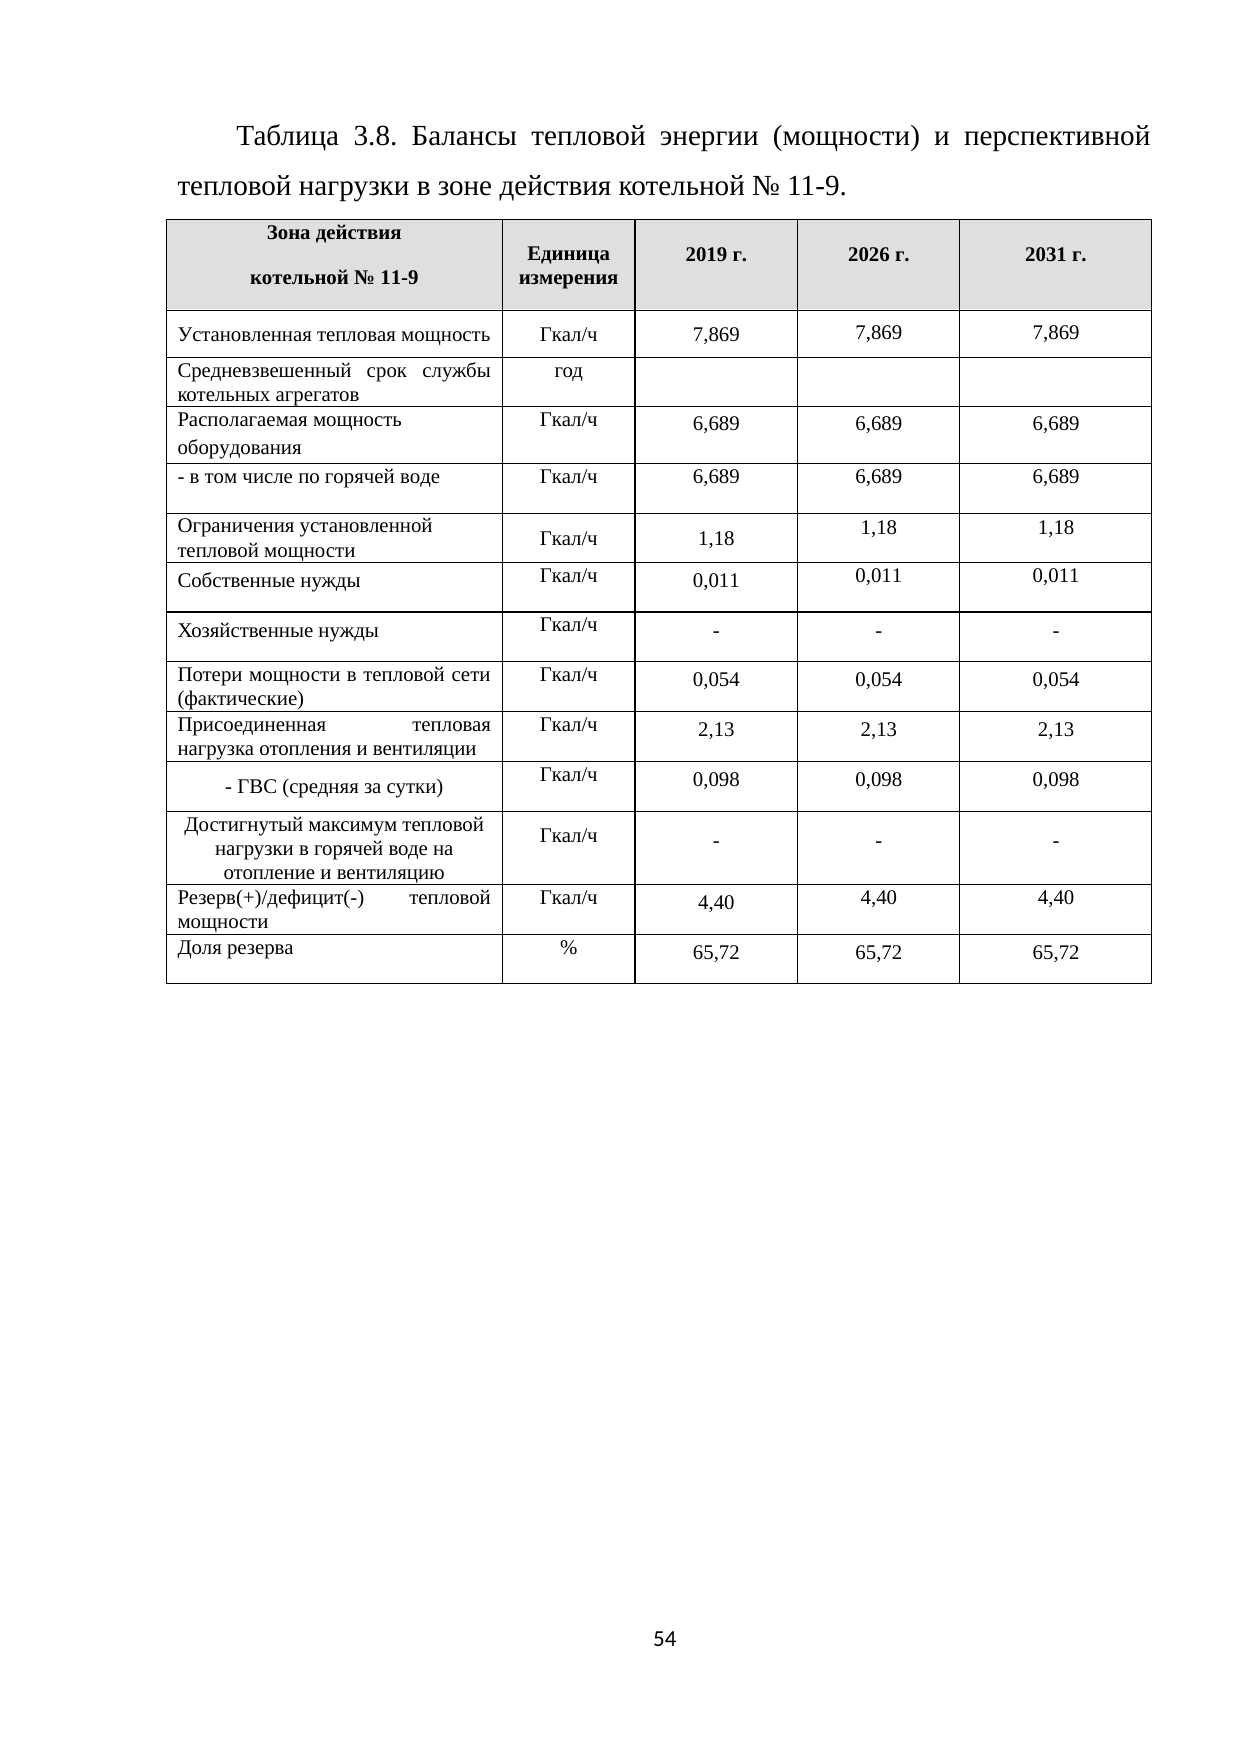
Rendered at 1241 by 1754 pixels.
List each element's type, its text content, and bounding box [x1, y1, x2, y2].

table_cell % [503, 935, 634, 983]
table_cell 6,689 [798, 407, 959, 463]
table_cell Гкал/ч [503, 613, 634, 661]
table_header 2031 г. [960, 220, 1151, 309]
table_cell Доля резерва [167, 935, 502, 983]
table_cell 0,011 [636, 563, 797, 611]
table_cell 65,72 [798, 935, 959, 983]
table_header Зона действия котельной № 11-9 [167, 220, 502, 309]
text Таблица 3.8. Балансы тепловой энергии (мощности) и перспективной тепловой нагрузки в зоне действия котельной № 11-9. [177, 118, 1152, 202]
table_cell 7,869 [798, 311, 959, 357]
table_cell 0,054 [798, 662, 959, 711]
table_cell Гкал/ч [503, 514, 634, 562]
table_cell - ГВС (средняя за сутки) [167, 762, 502, 811]
table_cell 4,40 [960, 885, 1151, 933]
table_cell 6,689 [960, 464, 1151, 512]
table_cell Гкал/ч [503, 662, 634, 711]
table_cell - [636, 613, 797, 661]
table_cell 65,72 [636, 935, 797, 983]
table_cell 7,869 [960, 311, 1151, 357]
table_cell 2,13 [798, 712, 959, 761]
table_cell 6,689 [798, 464, 959, 512]
table_cell 0,098 [798, 762, 959, 811]
table_cell [798, 358, 959, 406]
table_cell Установленная тепловая мощность [167, 311, 502, 357]
table_cell 4,40 [636, 885, 797, 933]
table_cell Ограничения установленной тепловой мощности [167, 514, 502, 562]
table_cell Гкал/ч [503, 812, 634, 884]
table_cell Располагаемая мощность оборудования [167, 407, 502, 463]
table_cell Гкал/ч [503, 762, 634, 811]
table_cell 7,869 [636, 311, 797, 357]
table_cell Присоединенная тепловая нагрузка отопления и вентиляции [167, 712, 502, 761]
table_cell Гкал/ч [503, 712, 634, 761]
table_cell 0,011 [960, 563, 1151, 611]
table_cell 1,18 [798, 514, 959, 562]
table_cell Гкал/ч [503, 885, 634, 933]
table_cell Достигнутый максимум тепловой нагрузки в горячей воде на отопление и вентиляцию [167, 812, 502, 884]
table_cell - [636, 812, 797, 884]
table_cell - [960, 613, 1151, 661]
table_cell - [798, 613, 959, 661]
table_cell 4,40 [798, 885, 959, 933]
table_cell 2,13 [636, 712, 797, 761]
table_header 2026 г. [798, 220, 959, 309]
table_cell 1,18 [636, 514, 797, 562]
table_cell 0,054 [960, 662, 1151, 711]
table_cell 0,098 [960, 762, 1151, 811]
table_cell - в том числе по горячей воде [167, 464, 502, 512]
table_cell [636, 358, 797, 406]
table_cell 0,011 [798, 563, 959, 611]
table_cell [960, 358, 1151, 406]
table_header 2019 г. [636, 220, 797, 309]
table_cell Гкал/ч [503, 311, 634, 357]
table_cell Потери мощности в тепловой сети (фактические) [167, 662, 502, 711]
table_cell Средневзвешенный срок службы котельных агрегатов [167, 358, 502, 406]
table_cell год [503, 358, 634, 406]
table_cell 2,13 [960, 712, 1151, 761]
table_cell - [798, 812, 959, 884]
table_cell Хозяйственные нужды [167, 613, 502, 661]
table_cell 65,72 [960, 935, 1151, 983]
table_cell 0,054 [636, 662, 797, 711]
table_cell Собственные нужды [167, 563, 502, 611]
table_cell Гкал/ч [503, 464, 634, 512]
table_cell 1,18 [960, 514, 1151, 562]
table_cell 0,098 [636, 762, 797, 811]
table_cell - [960, 812, 1151, 884]
table_cell 6,689 [636, 407, 797, 463]
table_header Единица измерения [503, 220, 634, 309]
table_cell Гкал/ч [503, 563, 634, 611]
table_cell 6,689 [960, 407, 1151, 463]
table_cell Гкал/ч [503, 407, 634, 463]
table_cell 6,689 [636, 464, 797, 512]
table_cell Резерв(+)/дефицит(-) тепловой мощности [167, 885, 502, 933]
